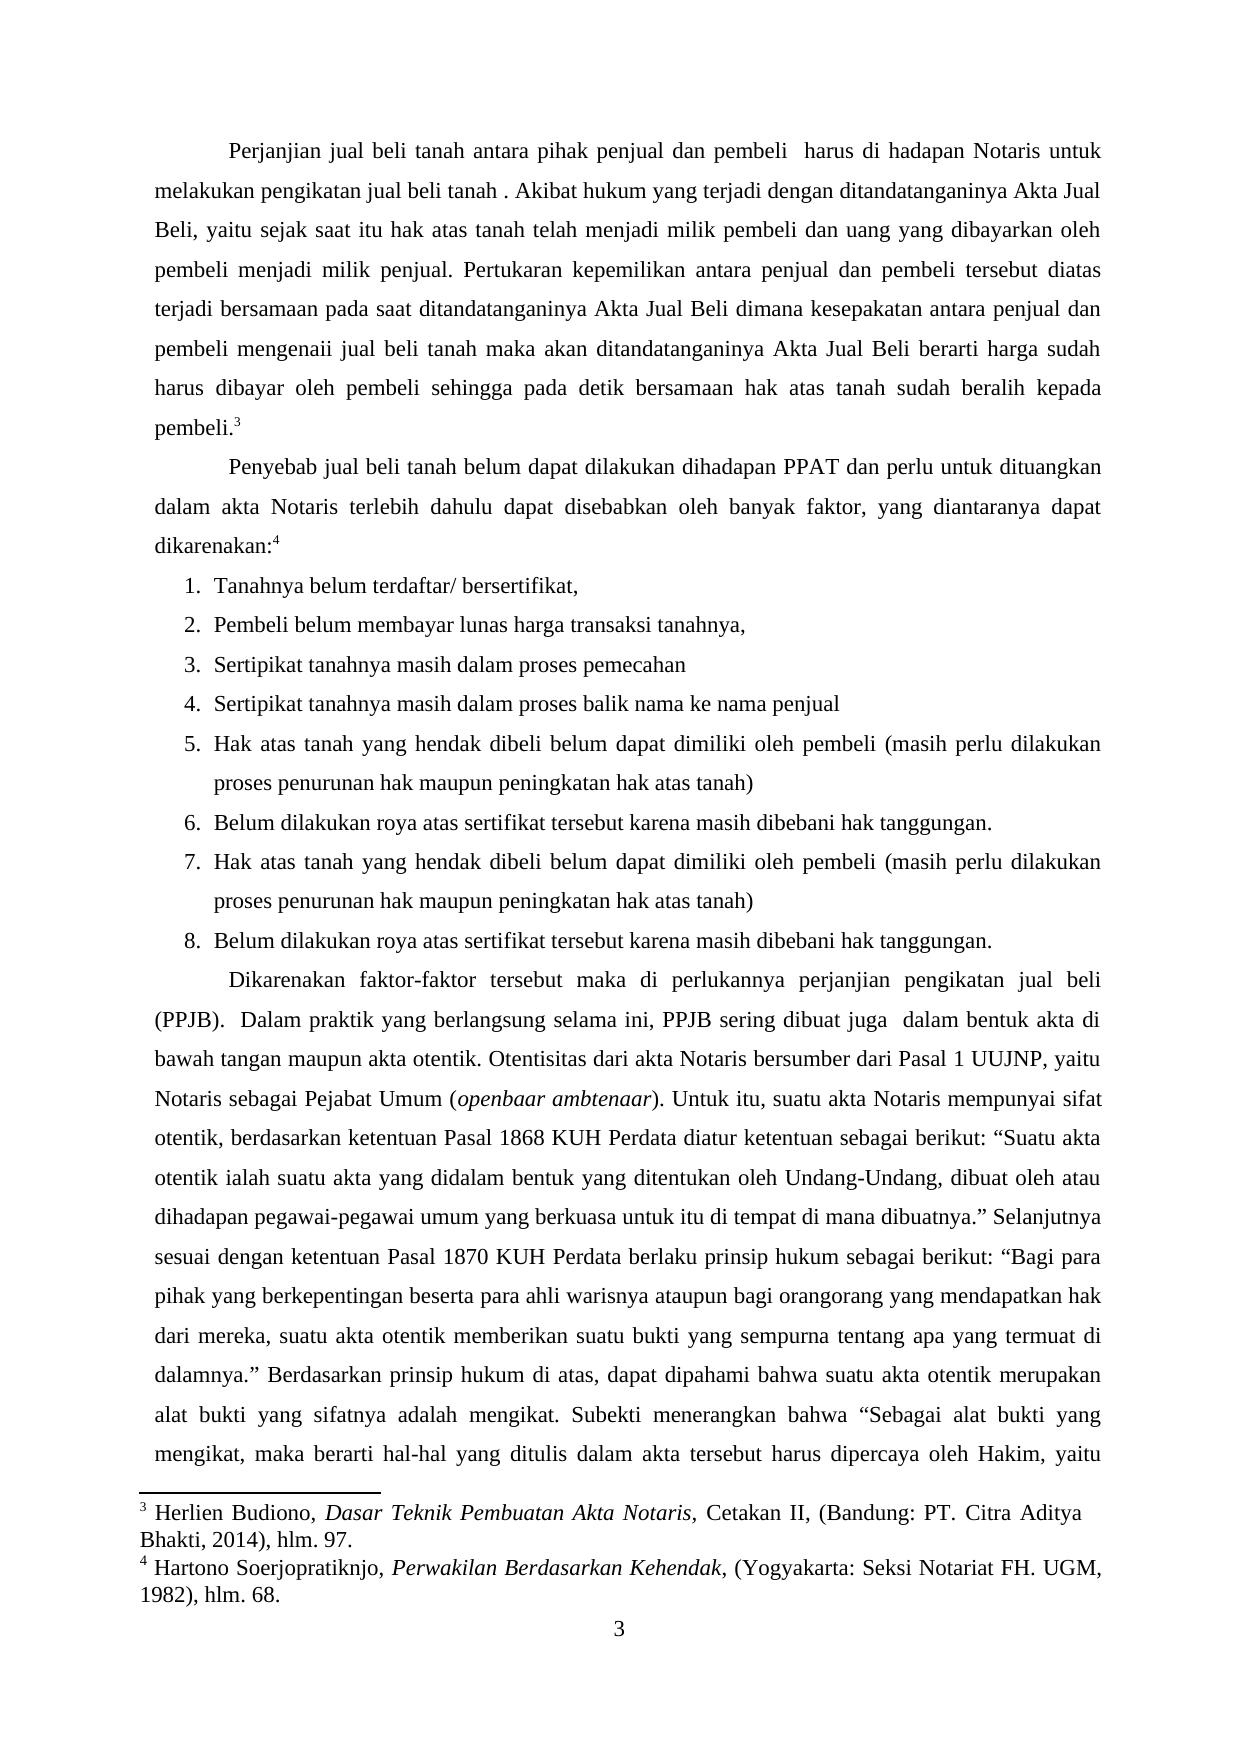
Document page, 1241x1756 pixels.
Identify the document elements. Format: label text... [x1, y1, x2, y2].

list Hak atas tanah yang hendak dibeli belum dapat dimiliki oleh pembeli (masih perlu dilakukan proses penurunan hak maupun peningkatan hak atas tanah) [184, 848, 1103, 914]
list Belum dilakukan roya atas sertifikat tersebut karena masih dibebani hak tanggungan. [184, 809, 1103, 835]
list Tanahnya belum terdaftar/ bersertifikat, [184, 572, 1103, 598]
text Penyebab jual beli tanah belum dapat dilakukan dihadapan PPAT dan perlu untuk dituangkan dalam akta Notaris terlebih dahulu dapat disebabkan oleh banyak faktor, yang diantaranya dapat dikarenakan: [154, 453, 1103, 559]
list Hak atas tanah yang hendak dibeli belum dapat dimiliki oleh pembeli (masih perlu dilakukan proses penurunan hak maupun peningkatan hak atas tanah) [184, 730, 1103, 796]
list Belum dilakukan roya atas sertifikat tersebut karena masih dibebani hak tanggungan. [184, 927, 1103, 953]
list Sertipikat tanahnya masih dalam proses pemecahan [184, 651, 1103, 677]
text Perjanjian jual beli tanah antara pihak penjual dan pembeli harus di hadapan Notaris untuk melakukan pengikatan jual beli tanah . Akibat hukum yang terjadi dengan ditandatanganinya Akta Jual Beli, yaitu sejak saat itu hak atas tanah telah menjadi milik pembeli dan uang yang dibayarkan oleh pembeli menjadi milik penjual. Pertukaran kepemilikan antara penjual dan pembeli tersebut diatas terjadi bersamaan pada saat ditandatanganinya Akta Jual Beli dimana kesepakatan antara penjual dan pembeli mengenaii jual beli tanah maka akan ditandatanganinya Akta Jual Beli berarti harga sudah harus dibayar oleh pembeli sehingga pada detik bersamaan hak atas tanah sudah beralih kepada pembeli. [154, 137, 1103, 440]
list Pembeli belum membayar lunas harga transaksi tanahnya, [184, 611, 1103, 638]
list Sertipikat tanahnya masih dalam proses balik nama ke nama penjual [184, 690, 1103, 717]
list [154, 967, 1103, 1467]
